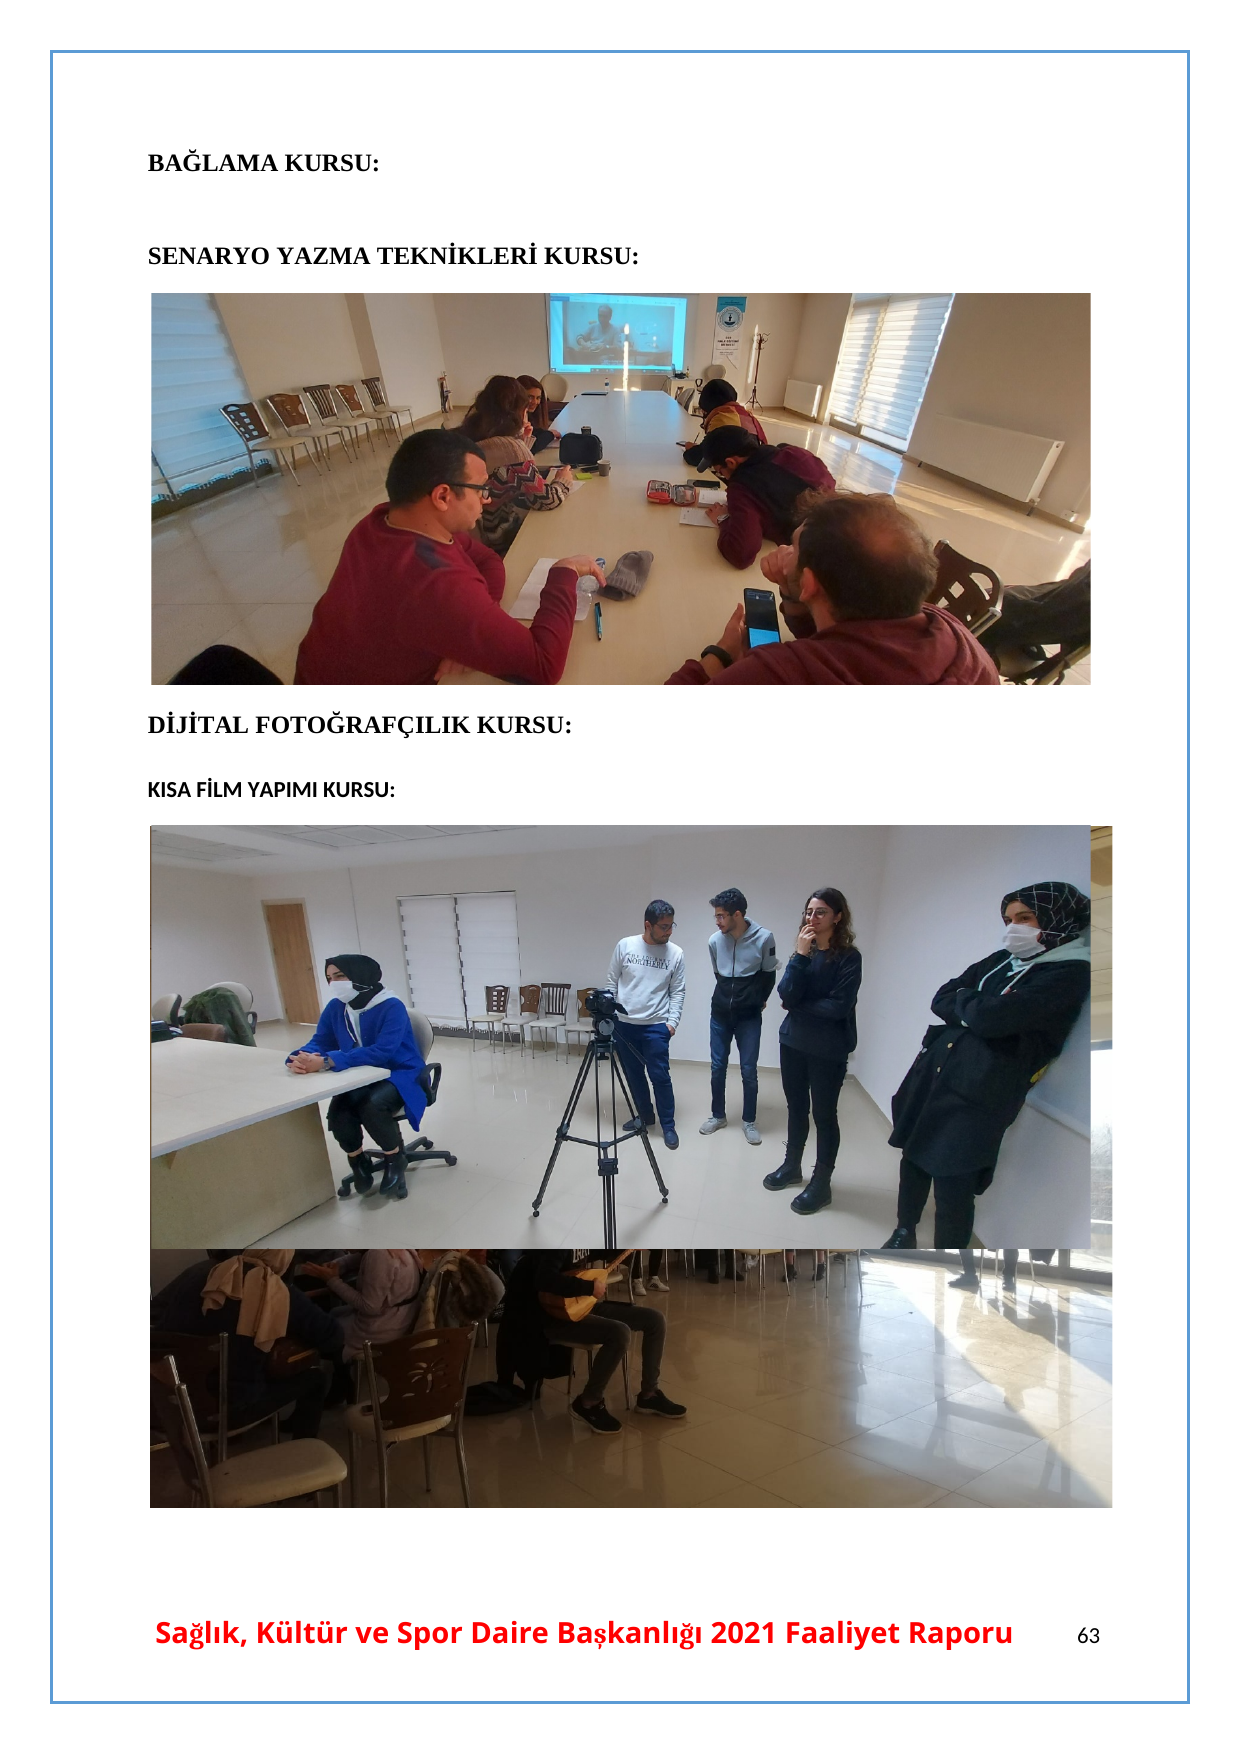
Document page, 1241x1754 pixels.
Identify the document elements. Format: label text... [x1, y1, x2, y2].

text BAĞLAMA KURSU: [148, 148, 1107, 176]
text SENARYO YAZMA TEKNİKLERİ KURSU: [148, 241, 1107, 270]
text KISA FİLM YAPIMI KURSU: [148, 775, 1107, 803]
picture [150, 825, 1113, 1508]
picture [150, 293, 1090, 684]
